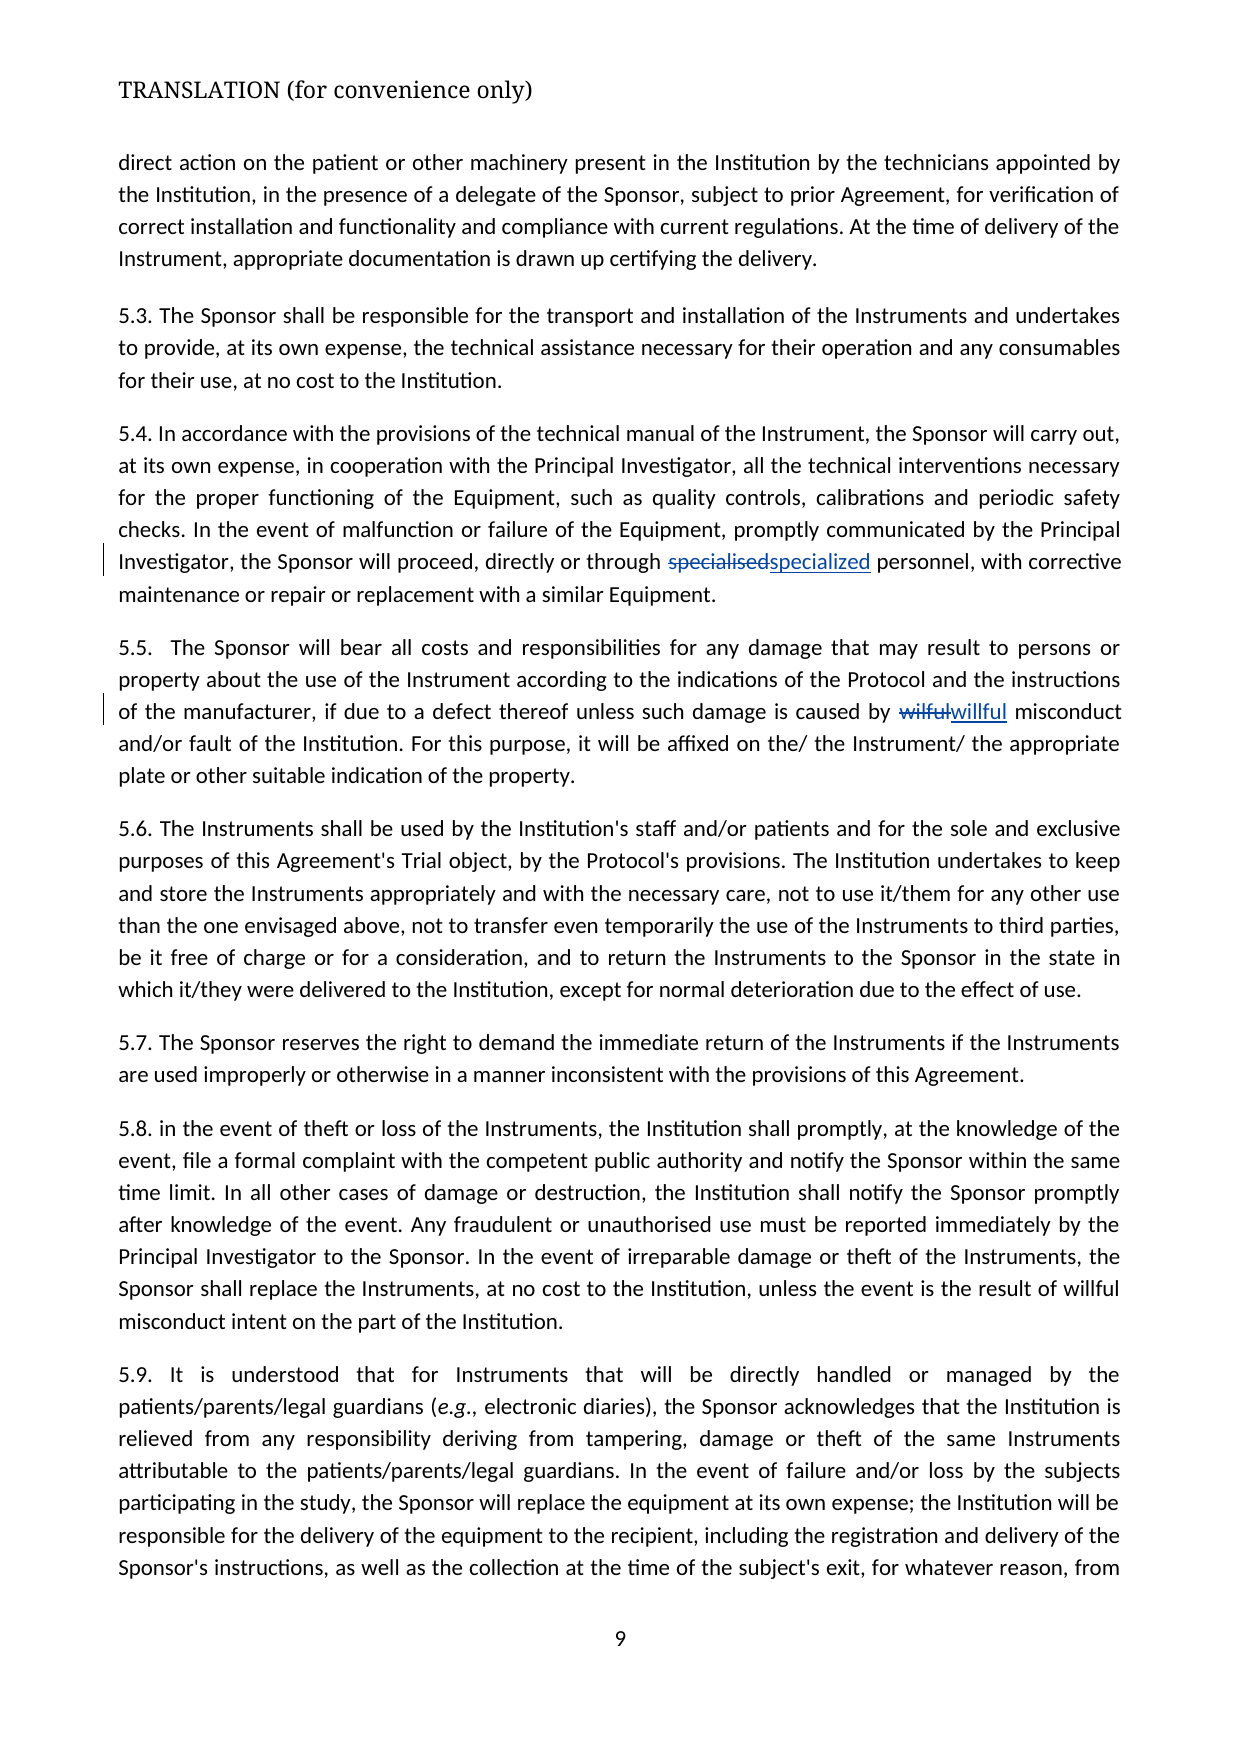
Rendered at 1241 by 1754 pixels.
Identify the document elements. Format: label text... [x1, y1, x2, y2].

text 5.4. In accordance with the provisions of the technical manual of the Instrument, the Sponsor will carry out, at its own expense, in cooperation with the Principal Investigator, all the technical interventions necessary for the proper functioning of the Equipment, such as quality controls, calibrations and periodic safety checks. In the event of malfunction or failure of the Equipment, promptly communicated by the Principal Investigator, the Sponsor will proceed, directly or through personnel, with corrective maintenance or repair or replacement with a similar Equipment. [118, 419, 1122, 608]
text 5.3. The Sponsor shall be responsible for the transport and installation of the Instruments and undertakes to provide, at its own expense, the technical assistance necessary for their operation and any consumables for their use, at no cost to the Institution. [118, 301, 1122, 394]
text 5.8. in the event of theft or loss of the Instruments, the Institution shall promptly, at the knowledge of the event, file a formal complaint with the competent public authority and notify the Sponsor within the same time limit. In all other cases of damage or destruction, the Institution shall notify the Sponsor promptly after knowledge of the event. Any fraudulent or unauthorised use must be reported immediately by the Principal Investigator to the Sponsor. In the event of irreparable damage or theft of the Instruments, the Sponsor shall replace the Instruments, at no cost to the Institution, unless the event is the result of willful misconduct intent on the part of the Institution. [118, 1114, 1122, 1335]
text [118, 148, 1122, 272]
text 5.6. The Instruments shall be used by the Institution's staff and/or patients and for the sole and exclusive purposes of this Agreement's Trial object, by the Protocol's provisions. The Institution undertakes to keep and store the Instruments appropriately and with the necessary care, not to use it/them for any other use than the one envisaged above, not to transfer even temporarily the use of the Instruments to third parties, be it free of charge or for a consideration, and to return the Instruments to the Sponsor in the state in which it/they were delivered to the Institution, except for normal deterioration due to the effect of use. [118, 814, 1122, 1003]
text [118, 1360, 1122, 1581]
text 5.5. The Sponsor will bear all costs and responsibilities for any damage that may result to persons or property about the use of the Instrument according to the indications of the Protocol and the instructions of the manufacturer, if due to a defect thereof unless such damage is caused by misconduct and/or fault of the Institution. For this purpose, it will be affixed on the/ the Instrument/ the appropriate plate or other suitable indication of the property. [118, 633, 1122, 789]
text 5.7. The Sponsor reserves the right to demand the immediate return of the Instruments if the Instruments are used improperly or otherwise in a manner inconsistent with the provisions of this Agreement. [118, 1028, 1122, 1089]
